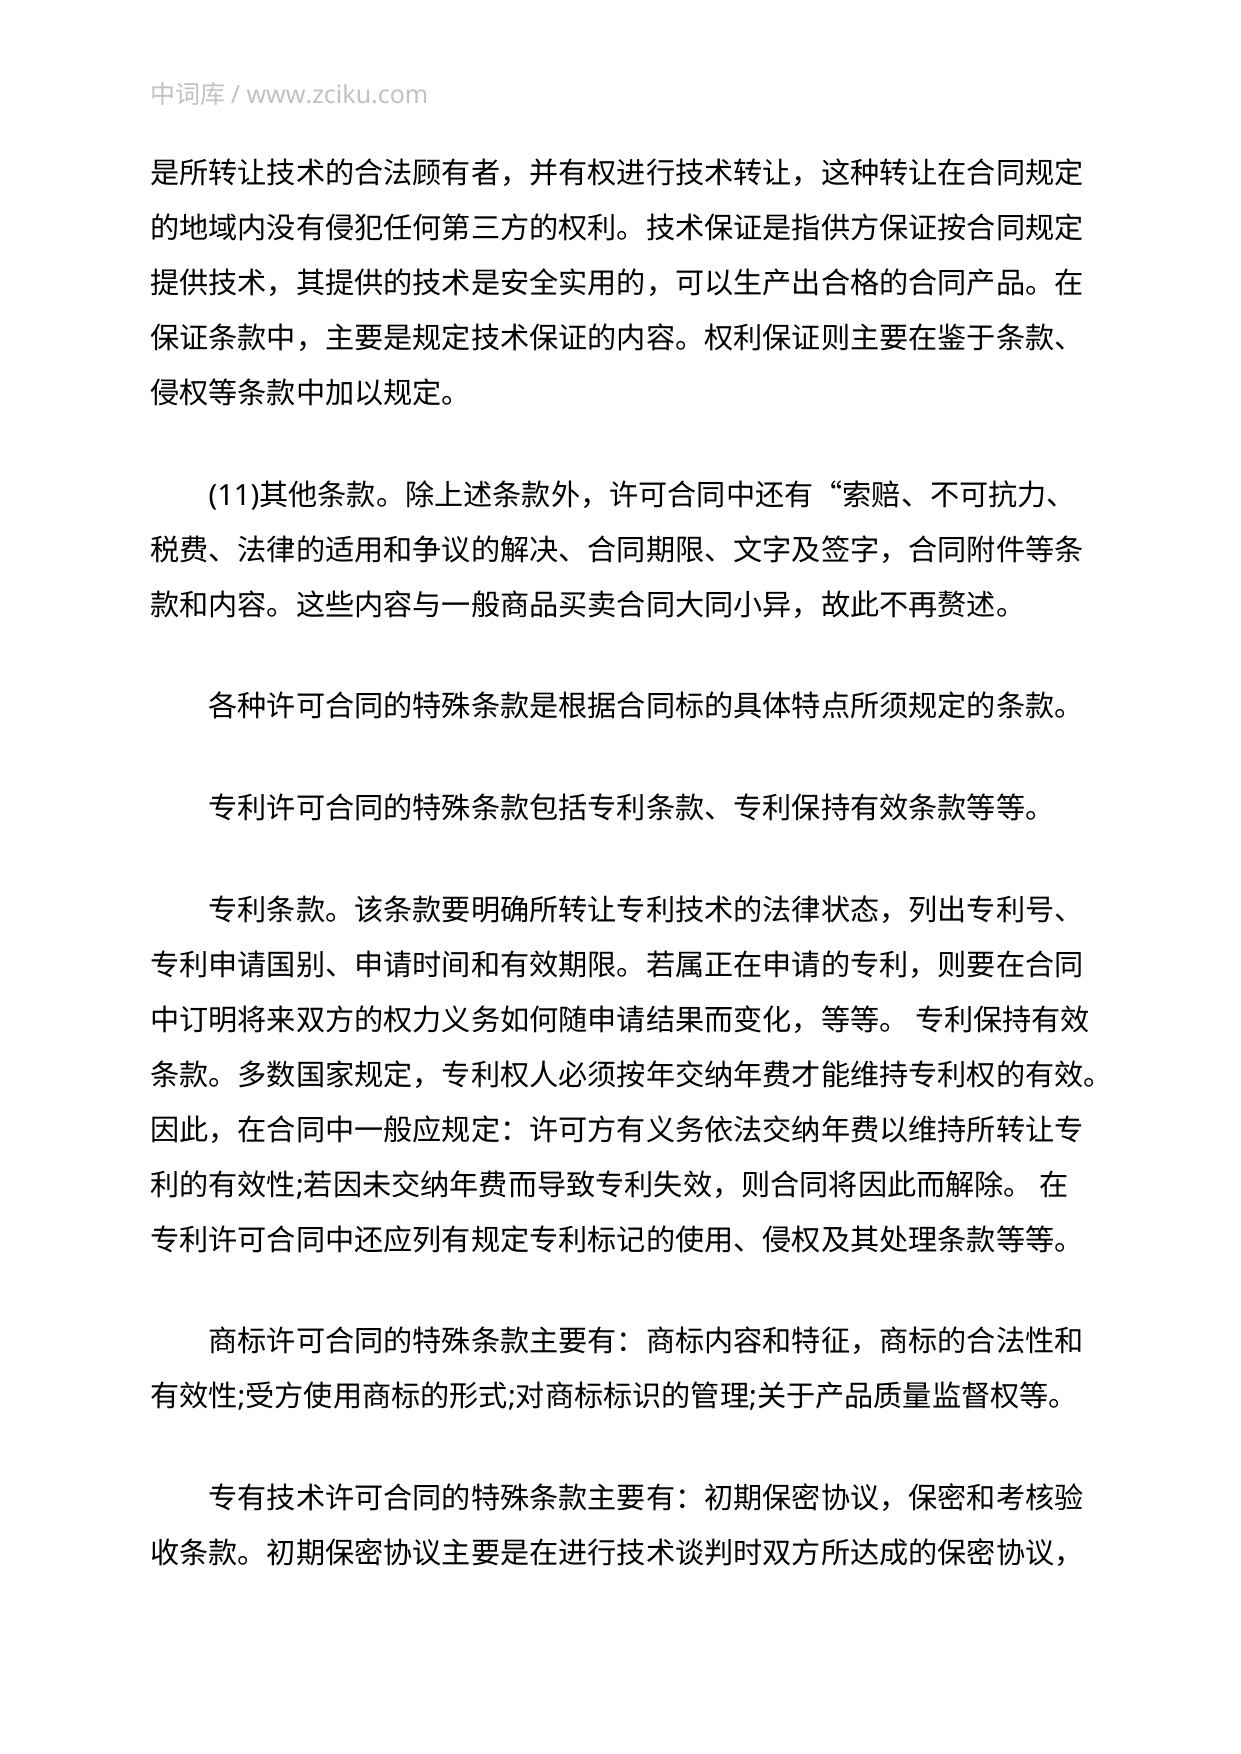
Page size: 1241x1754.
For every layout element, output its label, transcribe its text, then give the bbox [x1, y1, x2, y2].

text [150, 1475, 1090, 1572]
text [150, 150, 1090, 412]
text 专利条款。该条款要明确所转让专利技术的法律状态，列出专利号、专利申请国别、申请时间和有效期限。若属正在申请的专利，则要在合同中订明将来双方的权力义务如何随申请结果而变化，等等。 专利保持有效条款。多数国家规定，专利权人必须按年交纳年费才能维持专利权的有效。因此，在合同中一般应规定：许可方有义务依法交纳年费以维持所转让专利的有效性;若因未交纳年费而导致专利失效，则合同将因此而解除。 在专利许可合同中还应列有规定专利标记的使用、侵权及其处理条款等等。 [150, 887, 1090, 1258]
text (11)其他条款。除上述条款外，许可合同中还有“索赔、不可抗力、税费、法律的适用和争议的解决、合同期限、文字及签字，合同附件等条款和内容。这些内容与一般商品买卖合同大同小异，故此不再赘述。 [150, 471, 1090, 623]
text 专利许可合同的特殊条款包括专利条款、专利保持有效条款等等。 [150, 785, 1090, 827]
text 商标许可合同的特殊条款主要有：商标内容和特征，商标的合法性和有效性;受方使用商标的形式;对商标标识的管理;关于产品质量监督权等。 [150, 1318, 1090, 1415]
text 各种许可合同的特殊条款是根据合同标的具体特点所须规定的条款。 [150, 683, 1090, 725]
